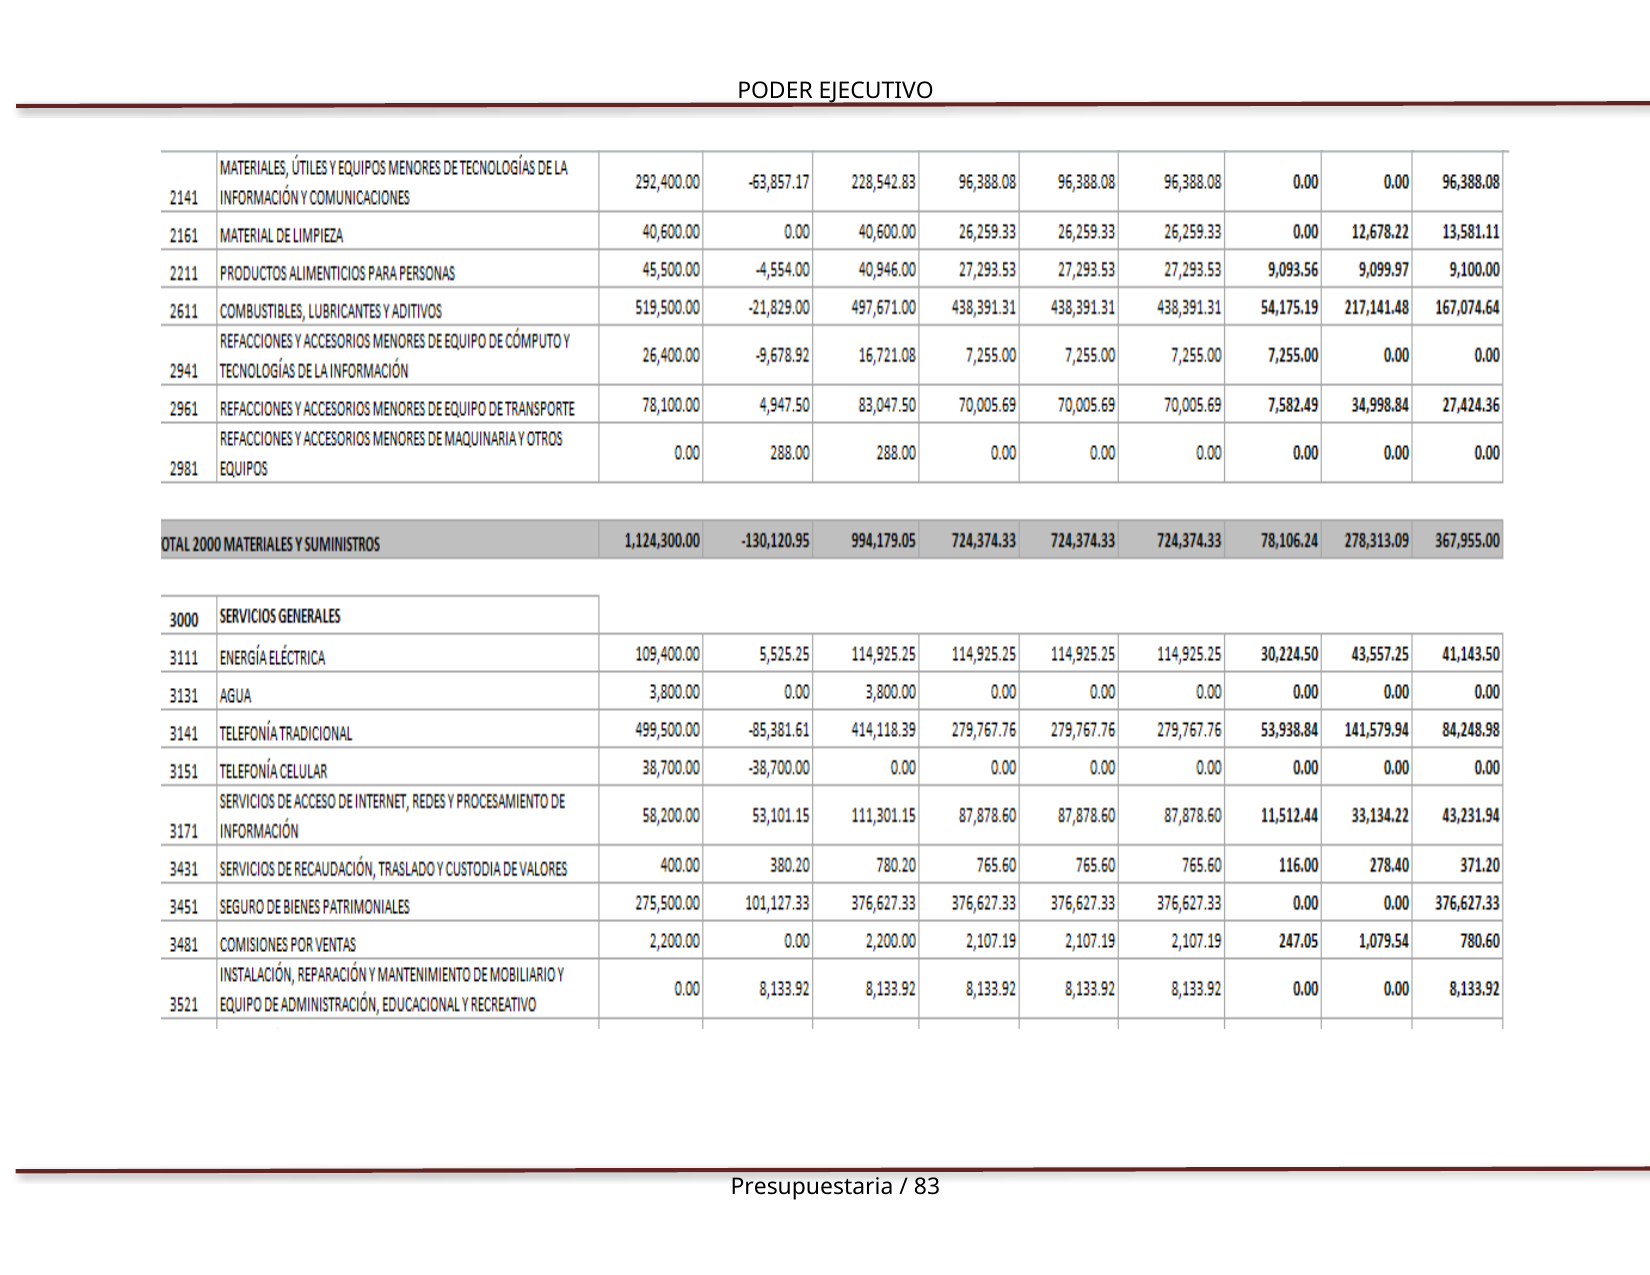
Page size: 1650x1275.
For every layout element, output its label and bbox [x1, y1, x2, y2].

picture [161, 150, 1510, 1029]
